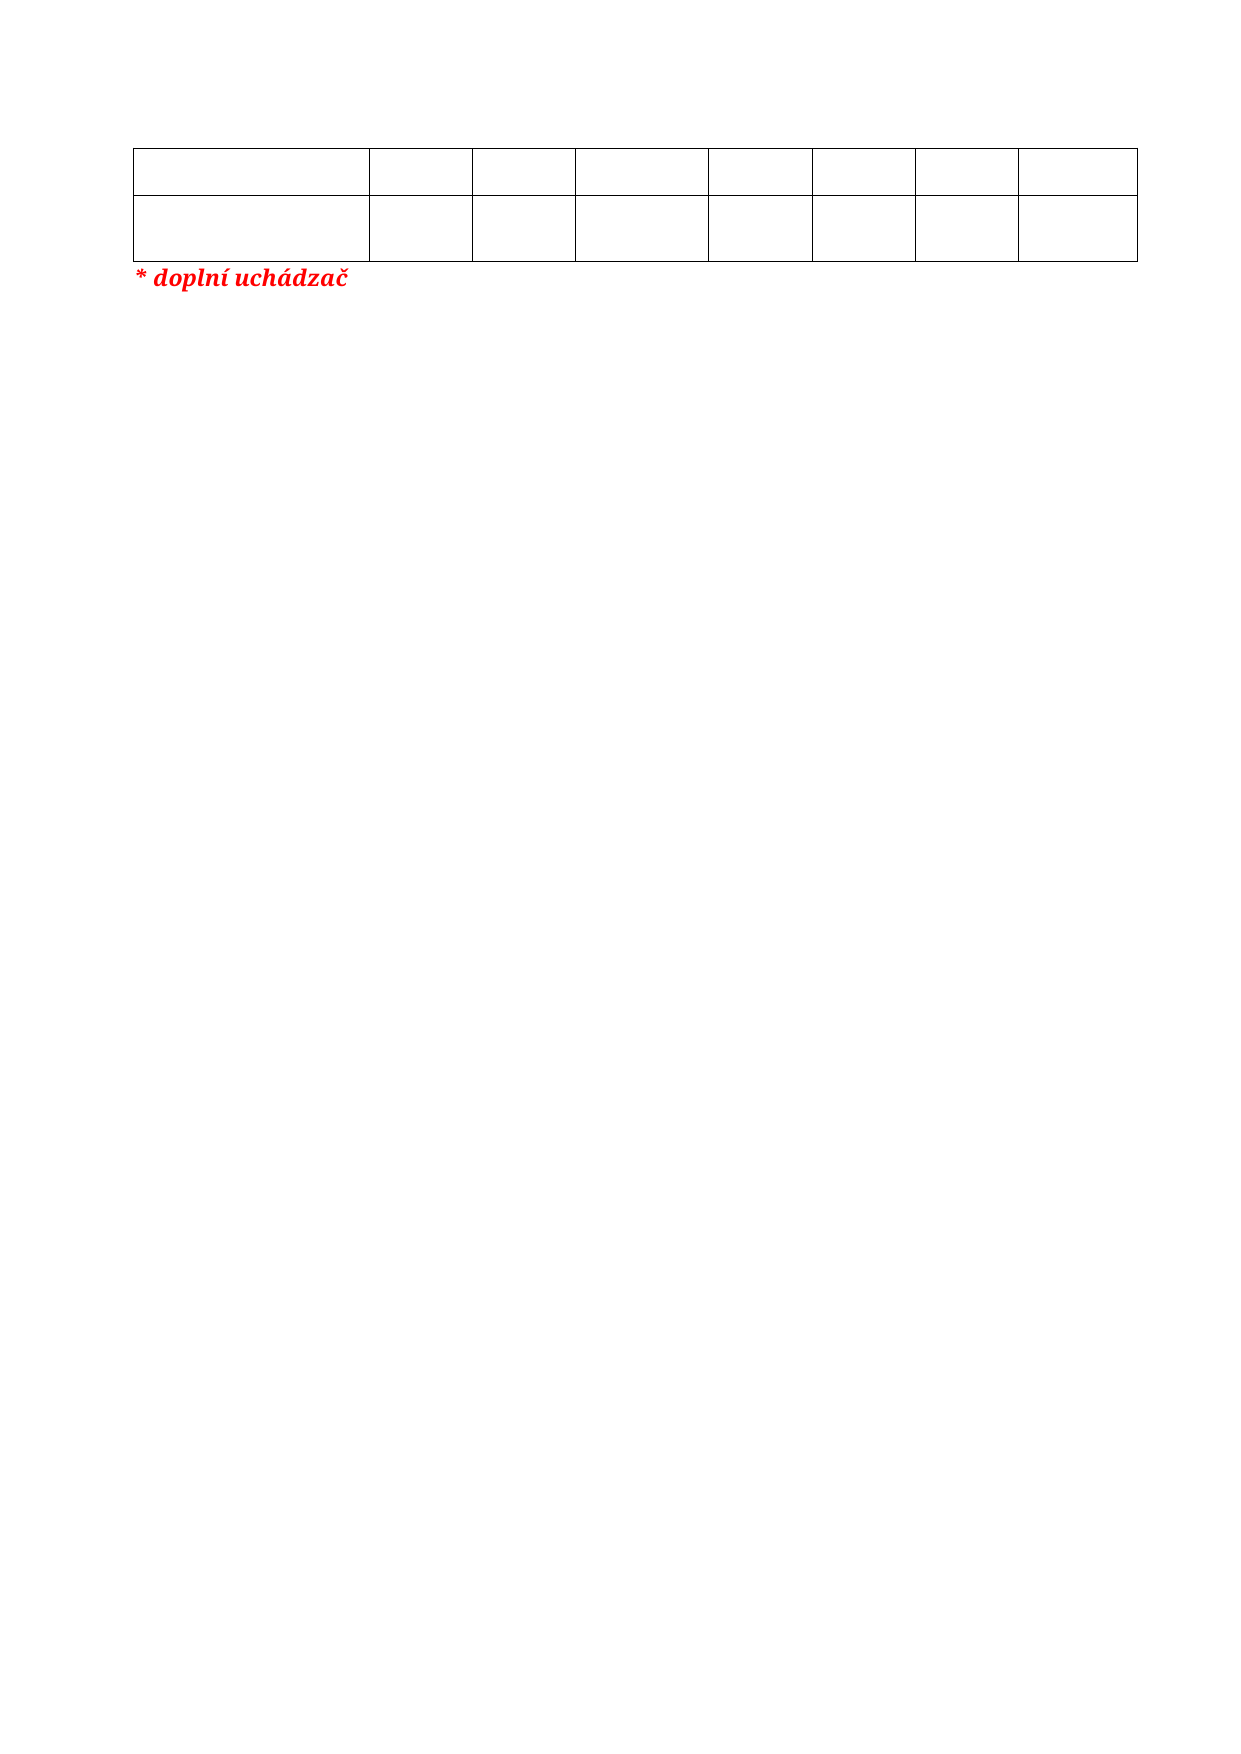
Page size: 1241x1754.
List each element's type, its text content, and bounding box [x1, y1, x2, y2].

text * doplní uchádzač [133, 262, 1093, 293]
table_cell [813, 149, 915, 195]
table_cell [473, 149, 575, 195]
table_cell [709, 196, 812, 261]
table_cell [370, 149, 472, 195]
table_cell [709, 149, 812, 195]
table_cell [916, 196, 1018, 261]
table_cell [1019, 149, 1137, 195]
table_cell [576, 149, 708, 195]
table_cell [134, 149, 369, 195]
table_cell [1019, 196, 1137, 261]
table_cell [370, 196, 472, 261]
table_cell [473, 196, 575, 261]
table_cell [916, 149, 1018, 195]
table_cell [134, 196, 369, 261]
table_cell [576, 196, 708, 261]
table_cell [813, 196, 915, 261]
